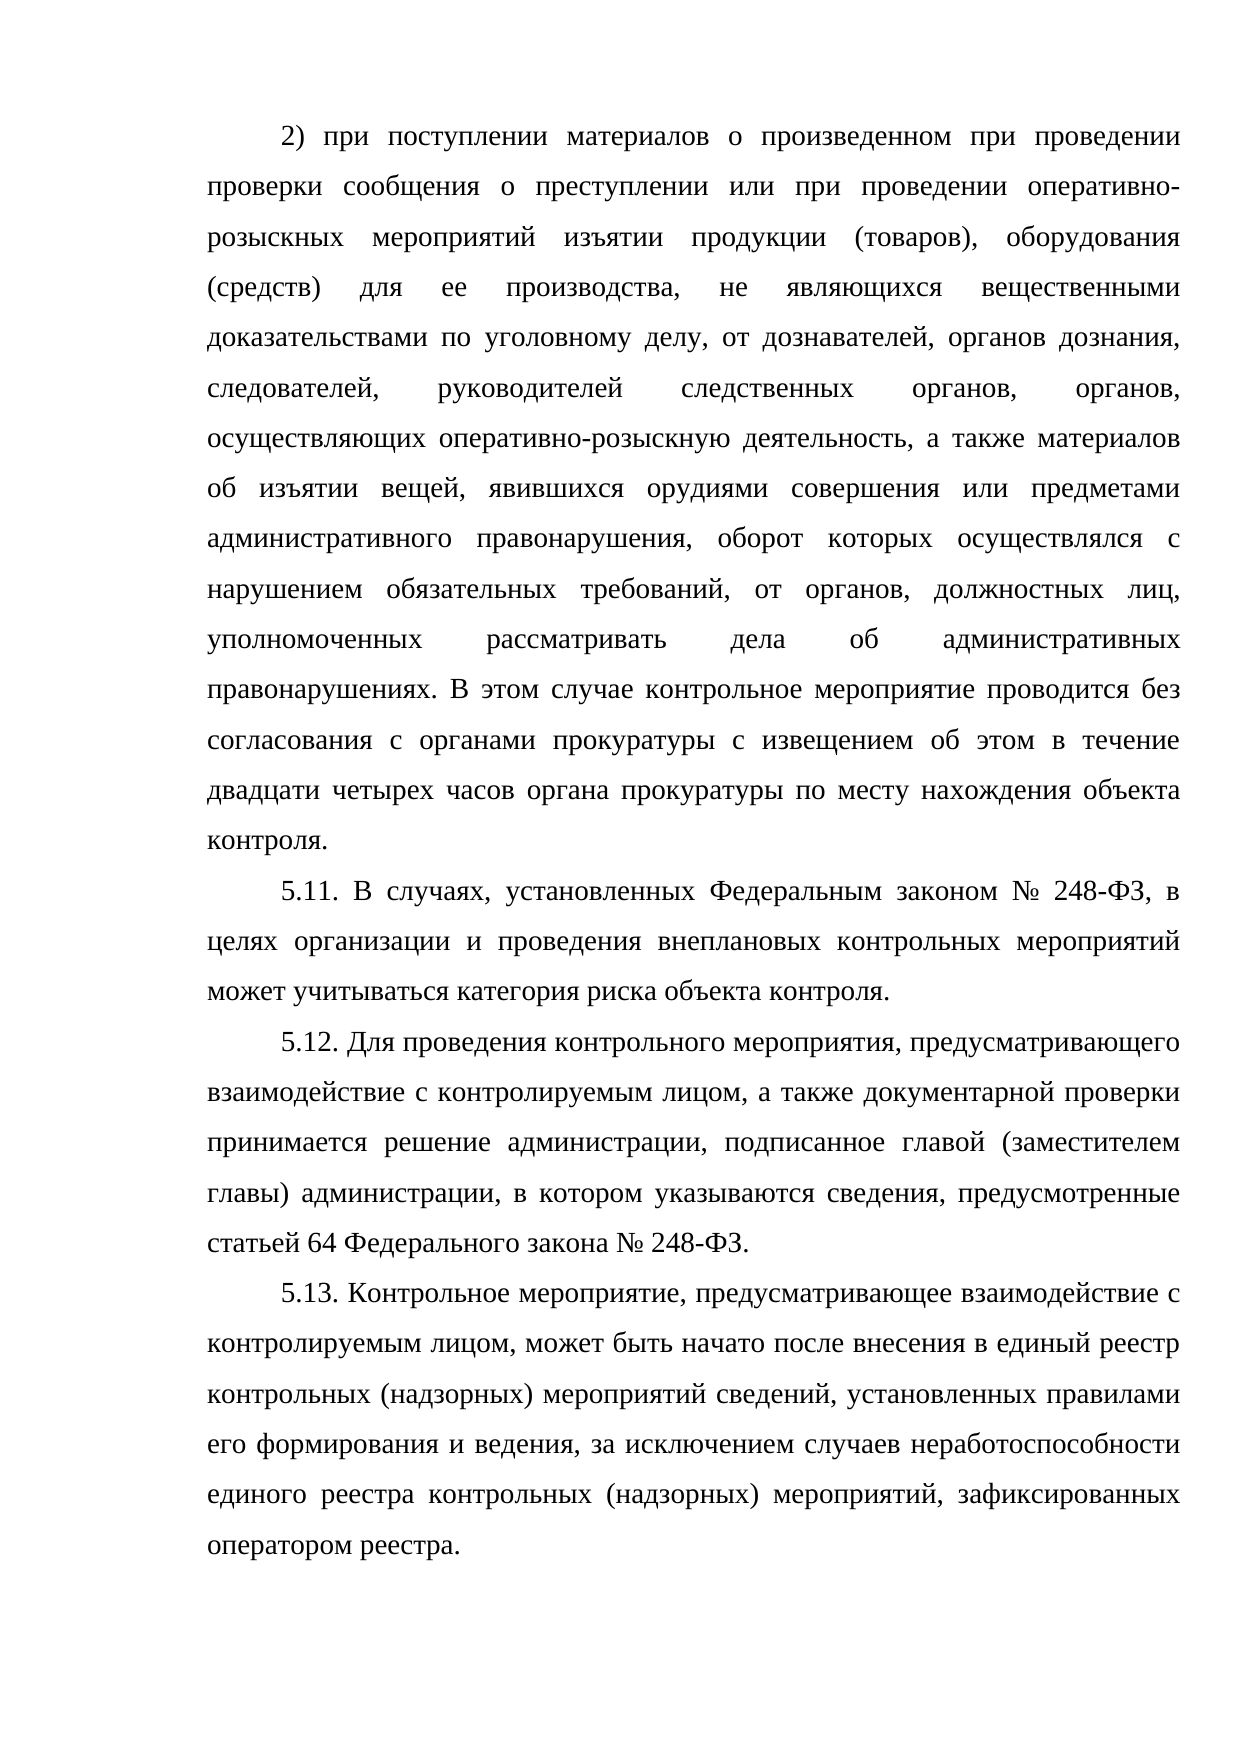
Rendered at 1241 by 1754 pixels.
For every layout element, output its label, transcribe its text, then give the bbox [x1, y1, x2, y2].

text 5.11. В случаях, установленных Федеральным законом № 248-ФЗ, в целях организации и проведения внеплановых контрольных мероприятий может учитываться категория риска объекта контроля. [207, 873, 1181, 1007]
text 2) при поступлении материалов о произведенном при проведении проверки сообщения о преступлении или при проведении оперативно-розыскных мероприятий изъятии продукции (товаров), оборудования (средств) для ее производства, не являющихся вещественными доказательствами по уголовному делу, от дознавателей, органов дознания, следователей, руководителей следственных органов, органов, осуществляющих оперативно-розыскную деятельность, а также материалов об изъятии вещей, явившихся орудиями совершения или предметами административного правонарушения, оборот которых осуществлялся с нарушением обязательных требований, от органов, должностных лиц, уполномоченных рассматривать дела об административных правонарушениях. В этом случае контрольное мероприятие проводится без согласования с органами прокуратуры с извещением об этом в течение двадцати четырех часов органа прокуратуры по месту нахождения объекта контроля. [207, 118, 1181, 856]
text 5.13. Контрольное мероприятие, предусматривающее взаимодействие с контролируемым лицом, может быть начато после внесения в единый реестр контрольных (надзорных) мероприятий сведений, установленных правилами его формирования и ведения, за исключением случаев неработоспособности единого реестра контрольных (надзорных) мероприятий, зафиксированных оператором реестра. [207, 1275, 1181, 1560]
text 5.12. Для проведения контрольного мероприятия, предусматривающего взаимодействие с контролируемым лицом, а также документарной проверки принимается решение администрации, подписанное главой (заместителем главы) администрации, в котором указываются сведения, предусмотренные статьей 64 Федерального закона № 248-ФЗ. [207, 1024, 1181, 1258]
